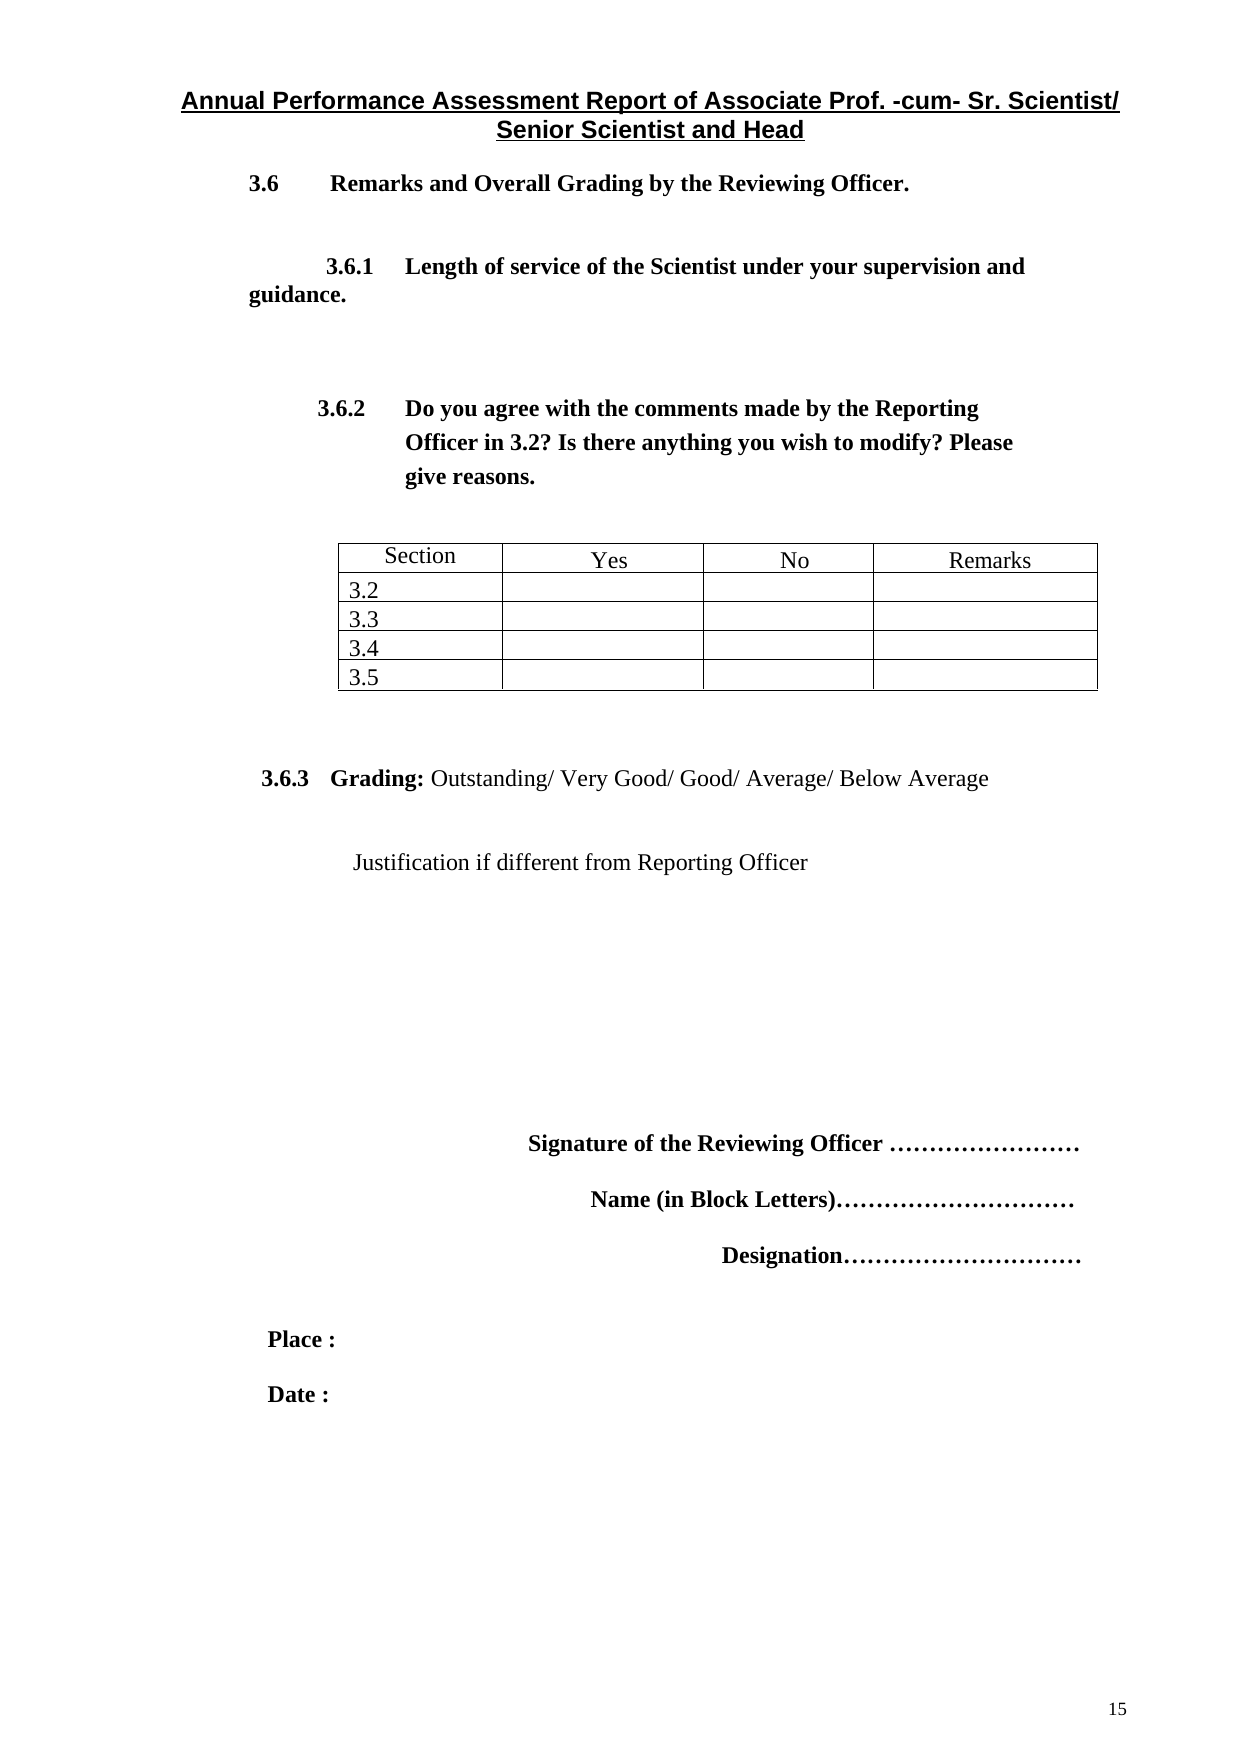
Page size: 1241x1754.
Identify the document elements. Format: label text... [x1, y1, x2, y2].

text 3.2 [349, 576, 1120, 603]
text Justification if different from Reporting Officer [353, 848, 1120, 875]
text Name (in Block Letters)………………………… [590, 1184, 1120, 1212]
text 3.6 Remarks and Overall Grading by the Reviewing Officer. [203, 169, 1120, 197]
text 3.4 [349, 634, 1120, 661]
text 3.6.1 Length of service of the Scientist under your supervision and guidance. [249, 252, 1120, 307]
table_header Section [384, 541, 524, 574]
text 3.6.3 Grading: Outstanding/ Very Good/ Good/ Average/ Below Average [261, 764, 1120, 791]
text 3.5 [349, 663, 1120, 691]
text Designation………………………… [722, 1241, 1120, 1268]
text Date : [267, 1380, 1120, 1408]
table_header Remarks [880, 541, 1034, 574]
table_header No [705, 541, 880, 574]
table_header Yes [524, 541, 705, 574]
text Place : [267, 1325, 1120, 1352]
text 3.3 [349, 605, 1120, 633]
text 3.6.2 Do you agree with the comments made by the Reporting Officer in 3.2? Is there anything you wish to modify? Please give reasons. [247, 394, 1037, 489]
text Signature of the Reviewing Officer …………………… [528, 1129, 1120, 1157]
